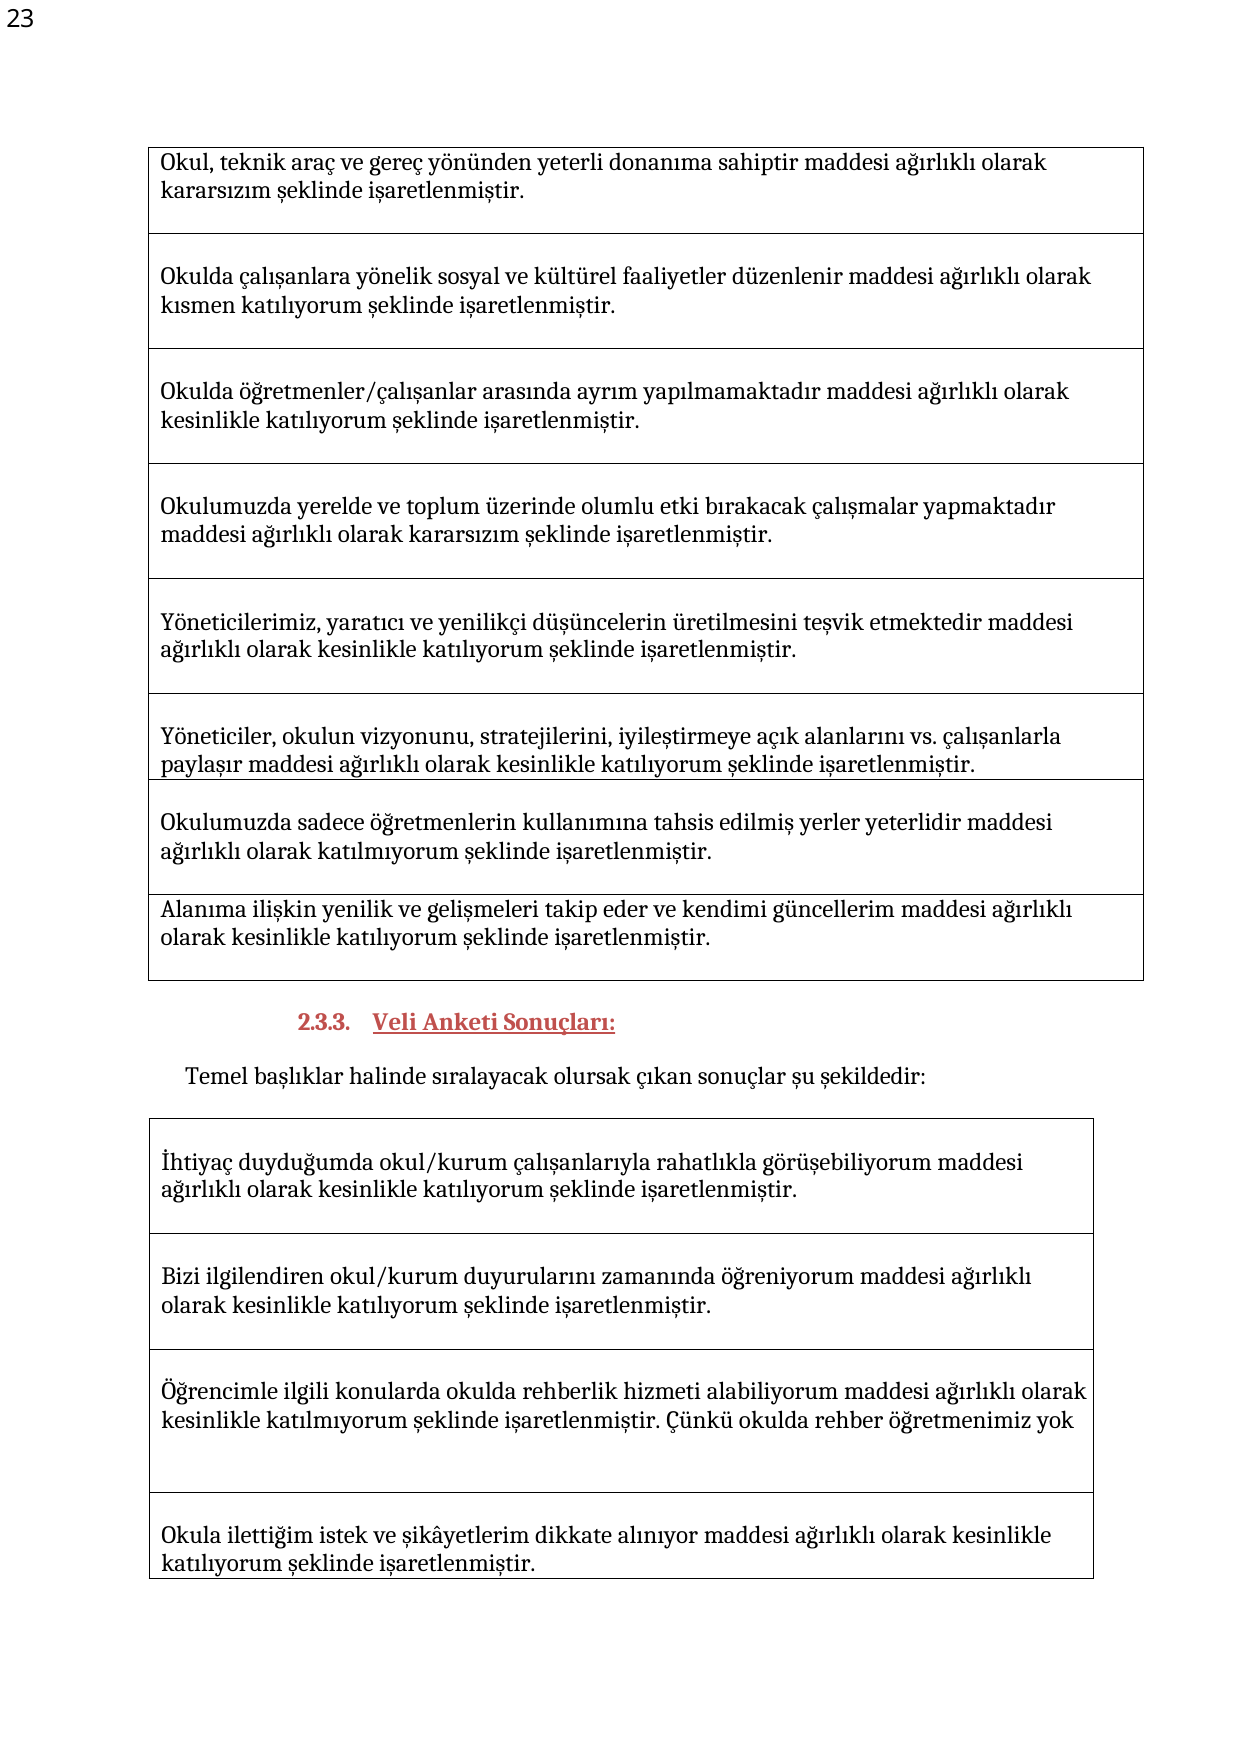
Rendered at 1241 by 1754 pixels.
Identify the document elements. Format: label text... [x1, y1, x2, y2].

list Veli Anketi Sonuçları: [298, 1008, 1226, 1036]
text Temel başlıklar halinde sıralayacak olursak çıkan sonuçlar şu şekildedir: [185, 1062, 1226, 1091]
table_header İhtiyaç duyduğumda okul/kurum çalışanlarıyla rahatlıkla görüşebiliyorum maddesi ağırlıklı olarak kesinlikle katılıyorum şeklinde işaretlenmiştir. [150, 1119, 1093, 1233]
table_cell Okulumuzda sadece öğretmenlerin kullanımına tahsis edilmiş yerler yeterlidir maddesi ağırlıklı olarak katılmıyorum şeklinde işaretlenmiştir. [149, 780, 1143, 894]
table_cell Yöneticilerimiz, yaratıcı ve yenilikçi düşüncelerin üretilmesini teşvik etmektedir maddesi ağırlıklı olarak kesinlikle katılıyorum şeklinde işaretlenmiştir. [149, 579, 1143, 693]
table_cell Okula ilettiğim istek ve şikâyetlerim dikkate alınıyor maddesi ağırlıklı olarak kesinlikle katılıyorum şeklinde işaretlenmiştir. [150, 1493, 1093, 1578]
table_cell Okulda çalışanlara yönelik sosyal ve kültürel faaliyetler düzenlenir maddesi ağırlıklı olarak kısmen katılıyorum şeklinde işaretlenmiştir. [149, 234, 1143, 348]
table_header Okul, teknik araç ve gereç yönünden yeterli donanıma sahiptir maddesi ağırlıklı olarak kararsızım şeklinde işaretlenmiştir. [149, 148, 1143, 233]
table_cell Okulda öğretmenler/çalışanlar arasında ayrım yapılmamaktadır maddesi ağırlıklı olarak kesinlikle katılıyorum şeklinde işaretlenmiştir. [149, 349, 1143, 463]
table_cell Okulumuzda yerelde ve toplum üzerinde olumlu etki bırakacak çalışmalar yapmaktadır maddesi ağırlıklı olarak kararsızım şeklinde işaretlenmiştir. [149, 464, 1143, 578]
table_cell Alanıma ilişkin yenilik ve gelişmeleri takip eder ve kendimi güncellerim maddesi ağırlıklı olarak kesinlikle katılıyorum şeklinde işaretlenmiştir. [149, 895, 1143, 980]
table_cell Öğrencimle ilgili konularda okulda rehberlik hizmeti alabiliyorum maddesi ağırlıklı olarak kesinlikle katılmıyorum şeklinde işaretlenmiştir. Çünkü okulda rehber öğretmenimiz yok [150, 1350, 1093, 1492]
table_cell Bizi ilgilendiren okul/kurum duyurularını zamanında öğreniyorum maddesi ağırlıklı olarak kesinlikle katılıyorum şeklinde işaretlenmiştir. [150, 1234, 1093, 1348]
table_cell Yöneticiler, okulun vizyonunu, stratejilerini, iyileştirmeye açık alanlarını vs. çalışanlarla paylaşır maddesi ağırlıklı olarak kesinlikle katılıyorum şeklinde işaretlenmiştir. [149, 694, 1143, 779]
